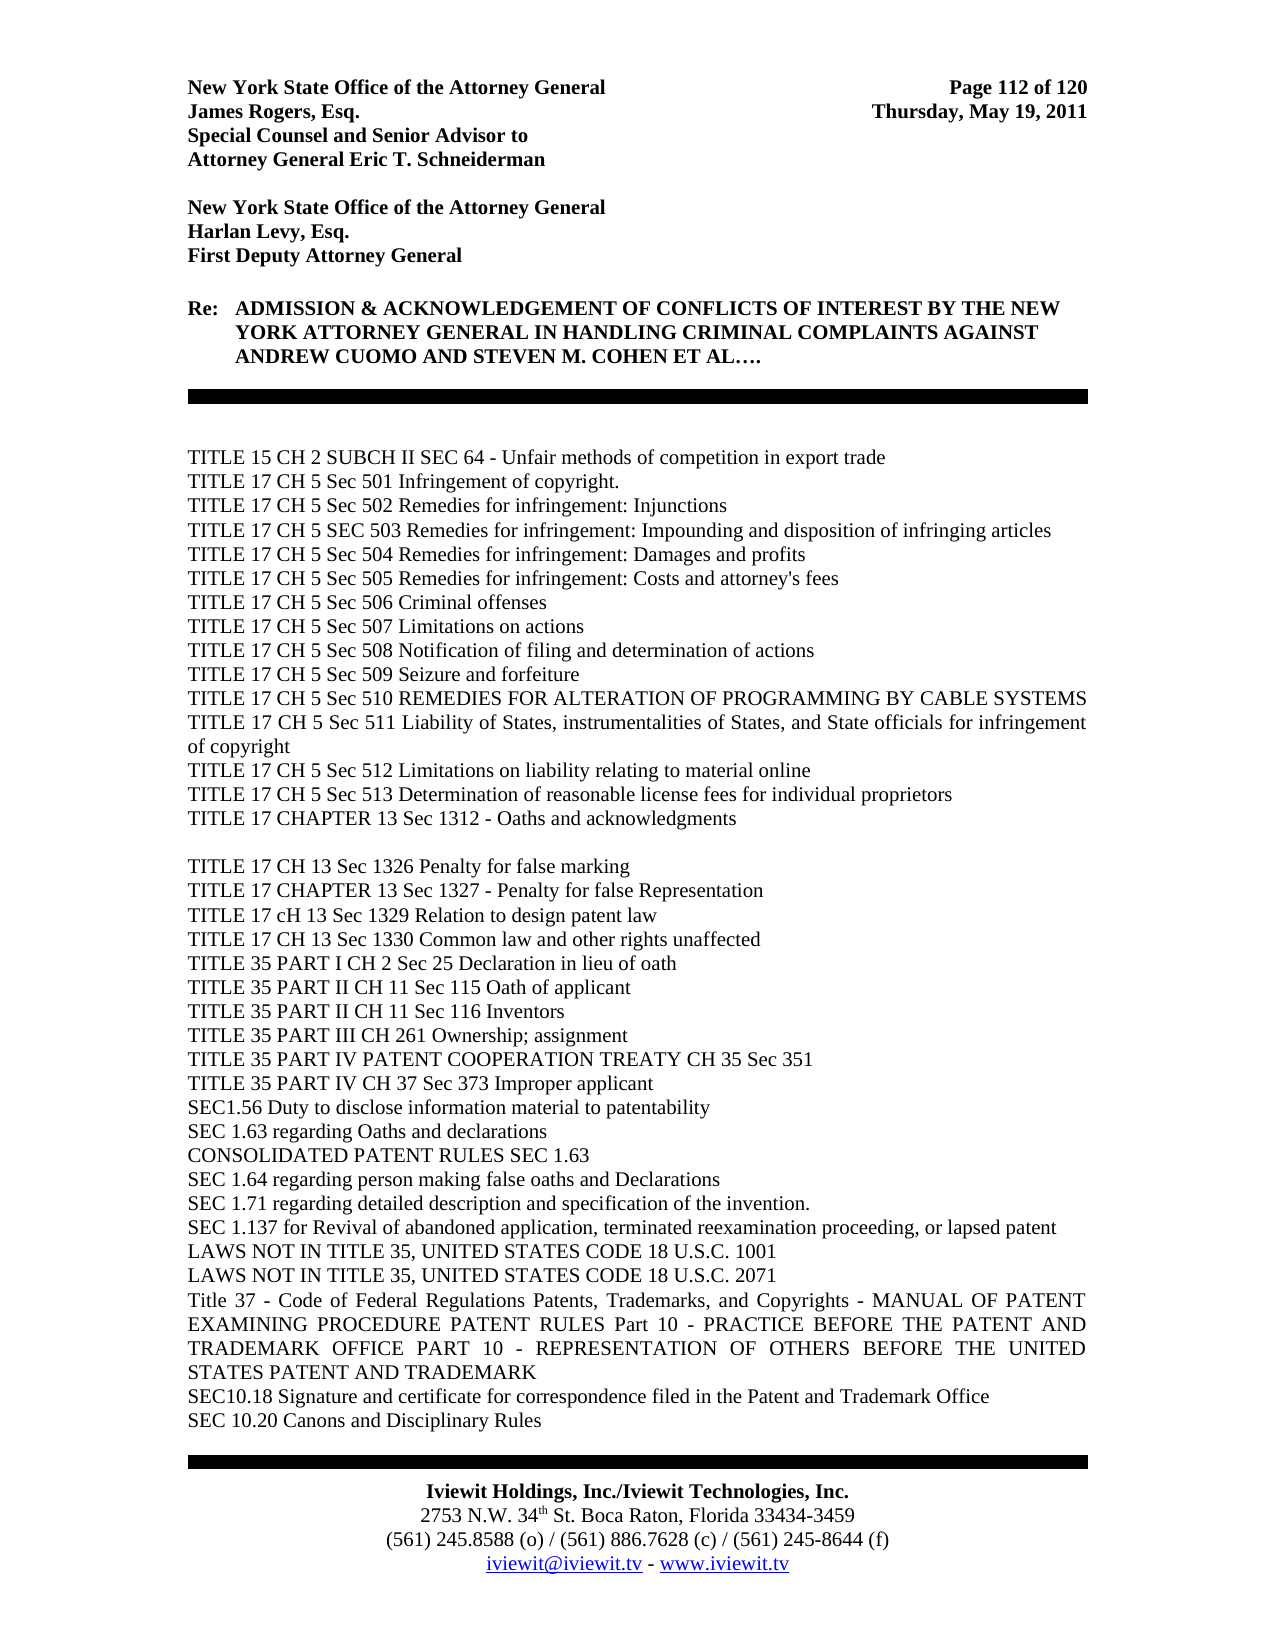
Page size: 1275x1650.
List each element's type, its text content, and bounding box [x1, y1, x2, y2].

text TITLE 17 CHAPTER 13 Sec 1327 - Penalty for false Representation [187, 878, 1087, 902]
text TITLE 17 CH 5 Sec 512 Limitations on liability relating to material online [187, 758, 1087, 782]
text TITLE 35 PART IV CH 37 Sec 373 Improper applicant [187, 1071, 1087, 1095]
text TITLE 17 CH 5 Sec 508 Notification of filing and determination of actions [187, 638, 1087, 662]
text TITLE 17 CH 5 SEC 503 Remedies for infringement: Impounding and disposition of infringing articles [187, 517, 1087, 542]
text TITLE 17 CH 5 Sec 502 Remedies for infringement: Injunctions [187, 493, 1087, 517]
text Title 37 - Code of Federal Regulations Patents, Trademarks, and Copyrights - MANUAL OF PATENT EXAMINING PROCEDURE PATENT RULES Part 10 - PRACTICE BEFORE THE PATENT AND TRADEMARK OFFICE PART 10 - REPRESENTATION OF OTHERS BEFORE THE UNITED STATES PATENT AND TRADEMARK [187, 1287, 1087, 1384]
text TITLE 17 CH 5 Sec 506 Criminal offenses [187, 590, 1087, 614]
text SEC 1.63 regarding Oaths and declarations [187, 1119, 1087, 1143]
text TITLE 17 CH 5 Sec 504 Remedies for infringement: Damages and profits [187, 542, 1087, 566]
text TITLE 17 CHAPTER 13 Sec 1312 - Oaths and acknowledgments [187, 806, 1087, 830]
text SEC 10.20 Canons and Disciplinary Rules [187, 1408, 1087, 1432]
text SEC 1.71 regarding detailed description and specification of the invention. [187, 1191, 1087, 1215]
text SEC1.56 Duty to disclose information material to patentability [187, 1095, 1087, 1119]
text TITLE 17 cH 13 Sec 1329 Relation to design patent law [187, 902, 1087, 927]
text TITLE 17 CH 13 Sec 1330 Common law and other rights unaffected [187, 927, 1087, 951]
text TITLE 35 PART III CH 261 Ownership; assignment [187, 1023, 1087, 1047]
text TITLE 35 PART II CH 11 Sec 116 Inventors [187, 999, 1087, 1023]
text TITLE 17 CH 5 Sec 510 REMEDIES FOR ALTERATION OF PROGRAMMING BY CABLE SYSTEMS [187, 686, 1087, 710]
text SEC 1.64 regarding person making false oaths and Declarations [187, 1167, 1087, 1191]
text TITLE 17 CH 5 Sec 513 Determination of reasonable license fees for individual proprietors [187, 782, 1087, 806]
text TITLE 15 CH 2 SUBCH II SEC 64 - Unfair methods of competition in export trade [187, 445, 1087, 469]
text TITLE 17 CH 5 Sec 505 Remedies for infringement: Costs and attorney's fees [187, 566, 1087, 590]
text LAWS NOT IN TITLE 35, UNITED STATES CODE 18 U.S.C. 2071 [187, 1263, 1087, 1287]
text LAWS NOT IN TITLE 35, UNITED STATES CODE 18 U.S.C. 1001 [187, 1239, 1087, 1263]
text TITLE 17 CH 5 Sec 511 Liability of States, instrumentalities of States, and State officials for infringement of copyright [187, 710, 1087, 758]
text TITLE 35 PART II CH 11 Sec 115 Oath of applicant [187, 975, 1087, 999]
text TITLE 35 PART IV PATENT COOPERATION TREATY CH 35 Sec 351 [187, 1047, 1087, 1071]
text TITLE 17 CH 5 Sec 509 Seizure and forfeiture [187, 662, 1087, 686]
text SEC 1.137 for Revival of abandoned application, terminated reexamination proceeding, or lapsed patent [187, 1215, 1087, 1239]
text SEC10.18 Signature and certificate for correspondence filed in the Patent and Trademark Office [187, 1384, 1087, 1408]
text TITLE 17 CH 5 Sec 507 Limitations on actions [187, 614, 1087, 638]
text TITLE 17 CH 5 Sec 501 Infringement of copyright. [187, 469, 1087, 493]
text TITLE 35 PART I CH 2 Sec 25 Declaration in lieu of oath [187, 951, 1087, 975]
text CONSOLIDATED PATENT RULES SEC 1.63 [187, 1143, 1087, 1167]
text TITLE 17 CH 13 Sec 1326 Penalty for false marking [187, 854, 1087, 878]
